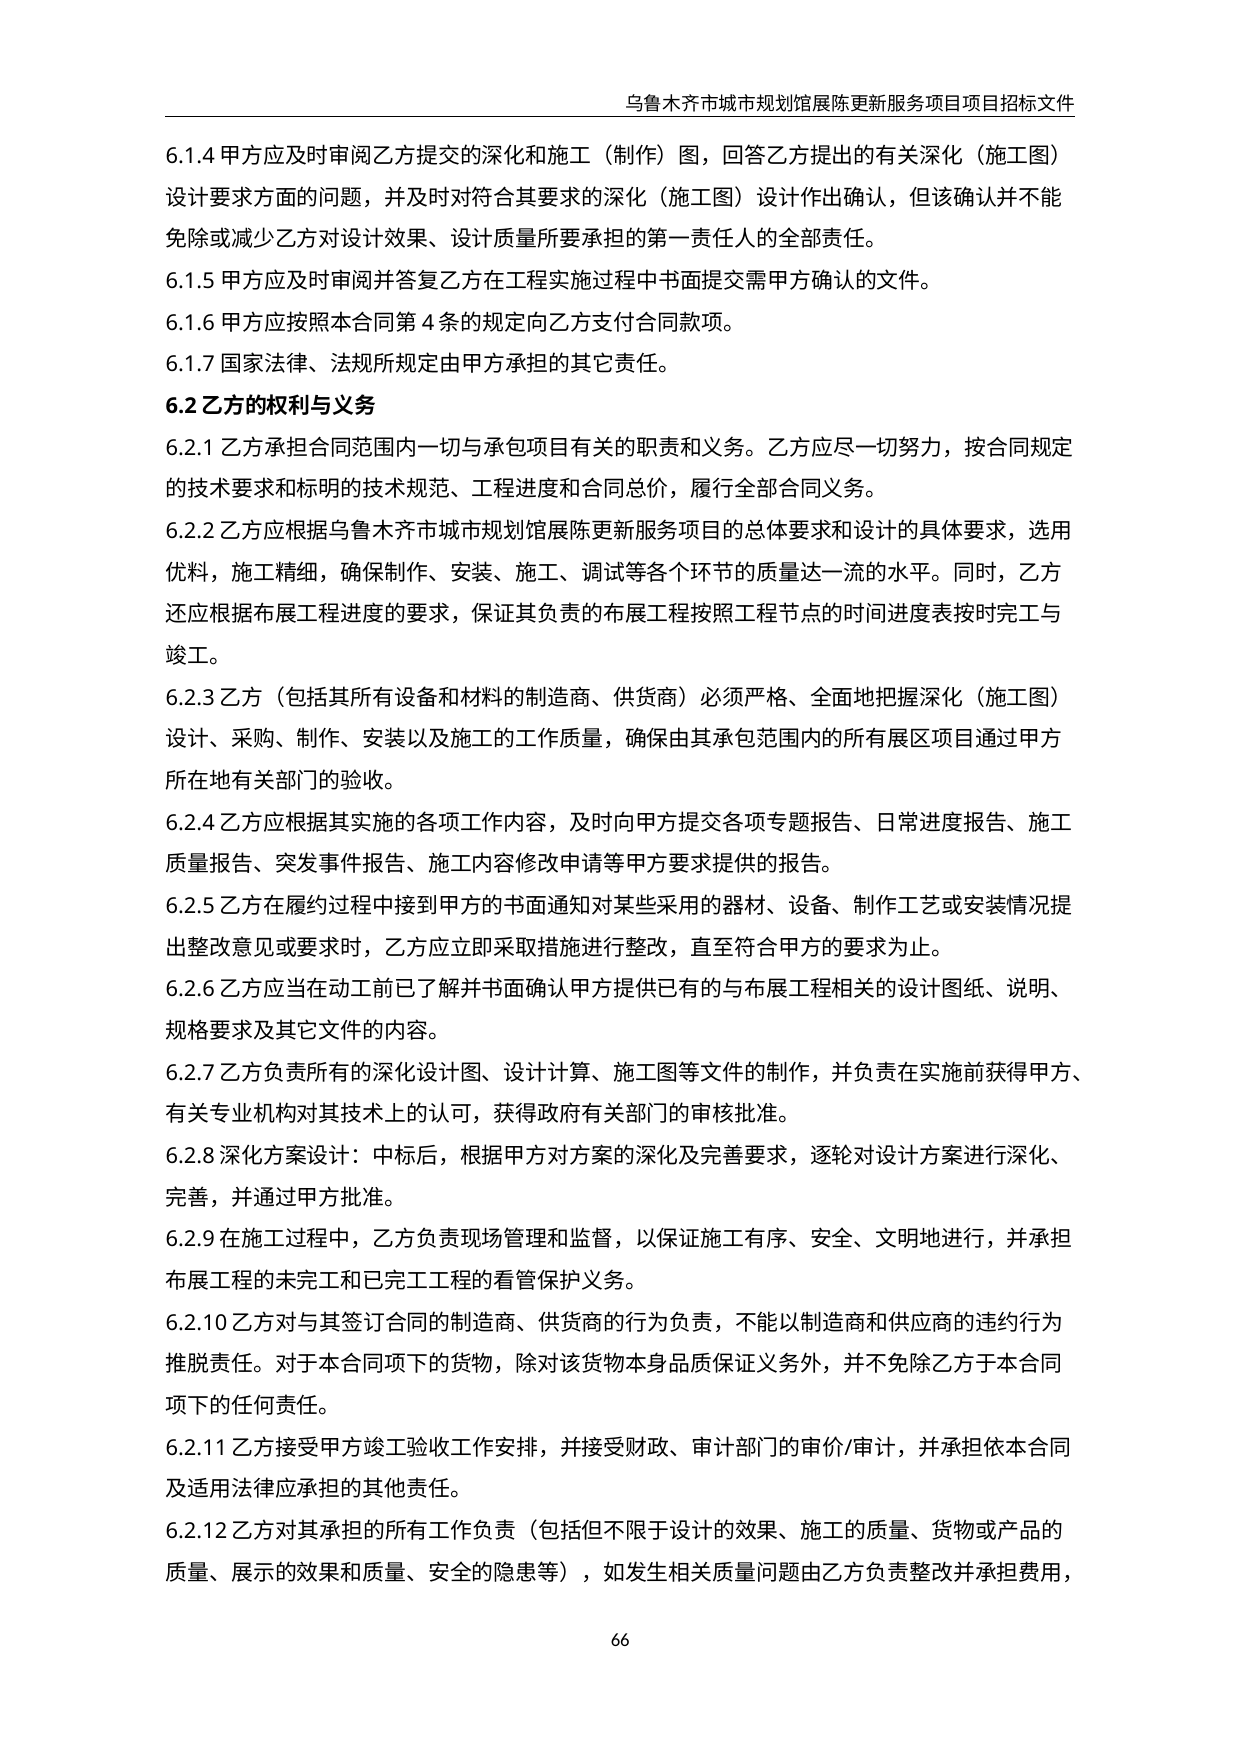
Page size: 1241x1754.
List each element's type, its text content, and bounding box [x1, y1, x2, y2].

text 6.2.10乙方对与其签订合同的制造商、供货商的行为负责，不能以制造商和供应商的违约行为推脱责任。对于本合同项下的货物，除对该货物本身品质保证义务外，并不免除乙方于本合同项下的任何责任。 [165, 1297, 1075, 1422]
text 6.1.4甲方应及时审阅乙方提交的深化和施工（制作）图，回答乙方提出的有关深化（施工图）设计要求方面的问题，并及时对符合其要求的深化（施工图）设计作出确认，但该确认并不能免除或减少乙方对设计效果、设计质量所要承担的第一责任人的全部责任。 [165, 130, 1075, 255]
text 6.2.9在施工过程中，乙方负责现场管理和监督，以保证施工有序、安全、文明地进行，并承担布展工程的未完工和已完工工程的看管保护义务。 [165, 1213, 1075, 1297]
text 6.1.7 国家法律、法规所规定由甲方承担的其它责任。 [165, 338, 1075, 380]
text 6.2.2乙方应根据乌鲁木齐市城市规划馆展陈更新服务项目的总体要求和设计的具体要求，选用优料，施工精细，确保制作、安装、施工、调试等各个环节的质量达一流的水平。同时，乙方还应根据布展工程进度的要求，保证其负责的布展工程按照工程节点的时间进度表按时完工与竣工。 [165, 505, 1075, 672]
text 6.2.11乙方接受甲方竣工验收工作安排，并接受财政、审计部门的审价/审计，并承担依本合同及适用法律应承担的其他责任。 [165, 1422, 1075, 1505]
text 6.2.5乙方在履约过程中接到甲方的书面通知对某些采用的器材、设备、制作工艺或安装情况提出整改意见或要求时，乙方应立即采取措施进行整改，直至符合甲方的要求为止。 [165, 880, 1075, 963]
text 6.2.6乙方应当在动工前已了解并书面确认甲方提供已有的与布展工程相关的设计图纸、说明、规格要求及其它文件的内容。 [165, 963, 1075, 1047]
text 6.2乙方的权利与义务 [165, 380, 1075, 422]
text 6.2.1 乙方承担合同范围内一切与承包项目有关的职责和义务。乙方应尽一切努力，按合同规定的技术要求和标明的技术规范、工程进度和合同总价，履行全部合同义务。 [165, 422, 1075, 505]
text 6.2.8深化方案设计：中标后，根据甲方对方案的深化及完善要求，逐轮对设计方案进行深化、完善，并通过甲方批准。 [165, 1130, 1075, 1213]
text 6.1.5 甲方应及时审阅并答复乙方在工程实施过程中书面提交需甲方确认的文件。 [165, 255, 1075, 297]
text 6.1.6 甲方应按照本合同第4条的规定向乙方支付合同款项。 [165, 297, 1075, 338]
text 6.2.3乙方（包括其所有设备和材料的制造商、供货商）必须严格、全面地把握深化（施工图）设计、采购、制作、安装以及施工的工作质量，确保由其承包范围内的所有展区项目通过甲方所在地有关部门的验收。 [165, 672, 1075, 797]
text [165, 1505, 1075, 1588]
text 6.2.4乙方应根据其实施的各项工作内容，及时向甲方提交各项专题报告、日常进度报告、施工质量报告、突发事件报告、施工内容修改申请等甲方要求提供的报告。 [165, 797, 1075, 880]
text 6.2.7乙方负责所有的深化设计图、设计计算、施工图等文件的制作，并负责在实施前获得甲方、有关专业机构对其技术上的认可，获得政府有关部门的审核批准。 [165, 1047, 1075, 1130]
